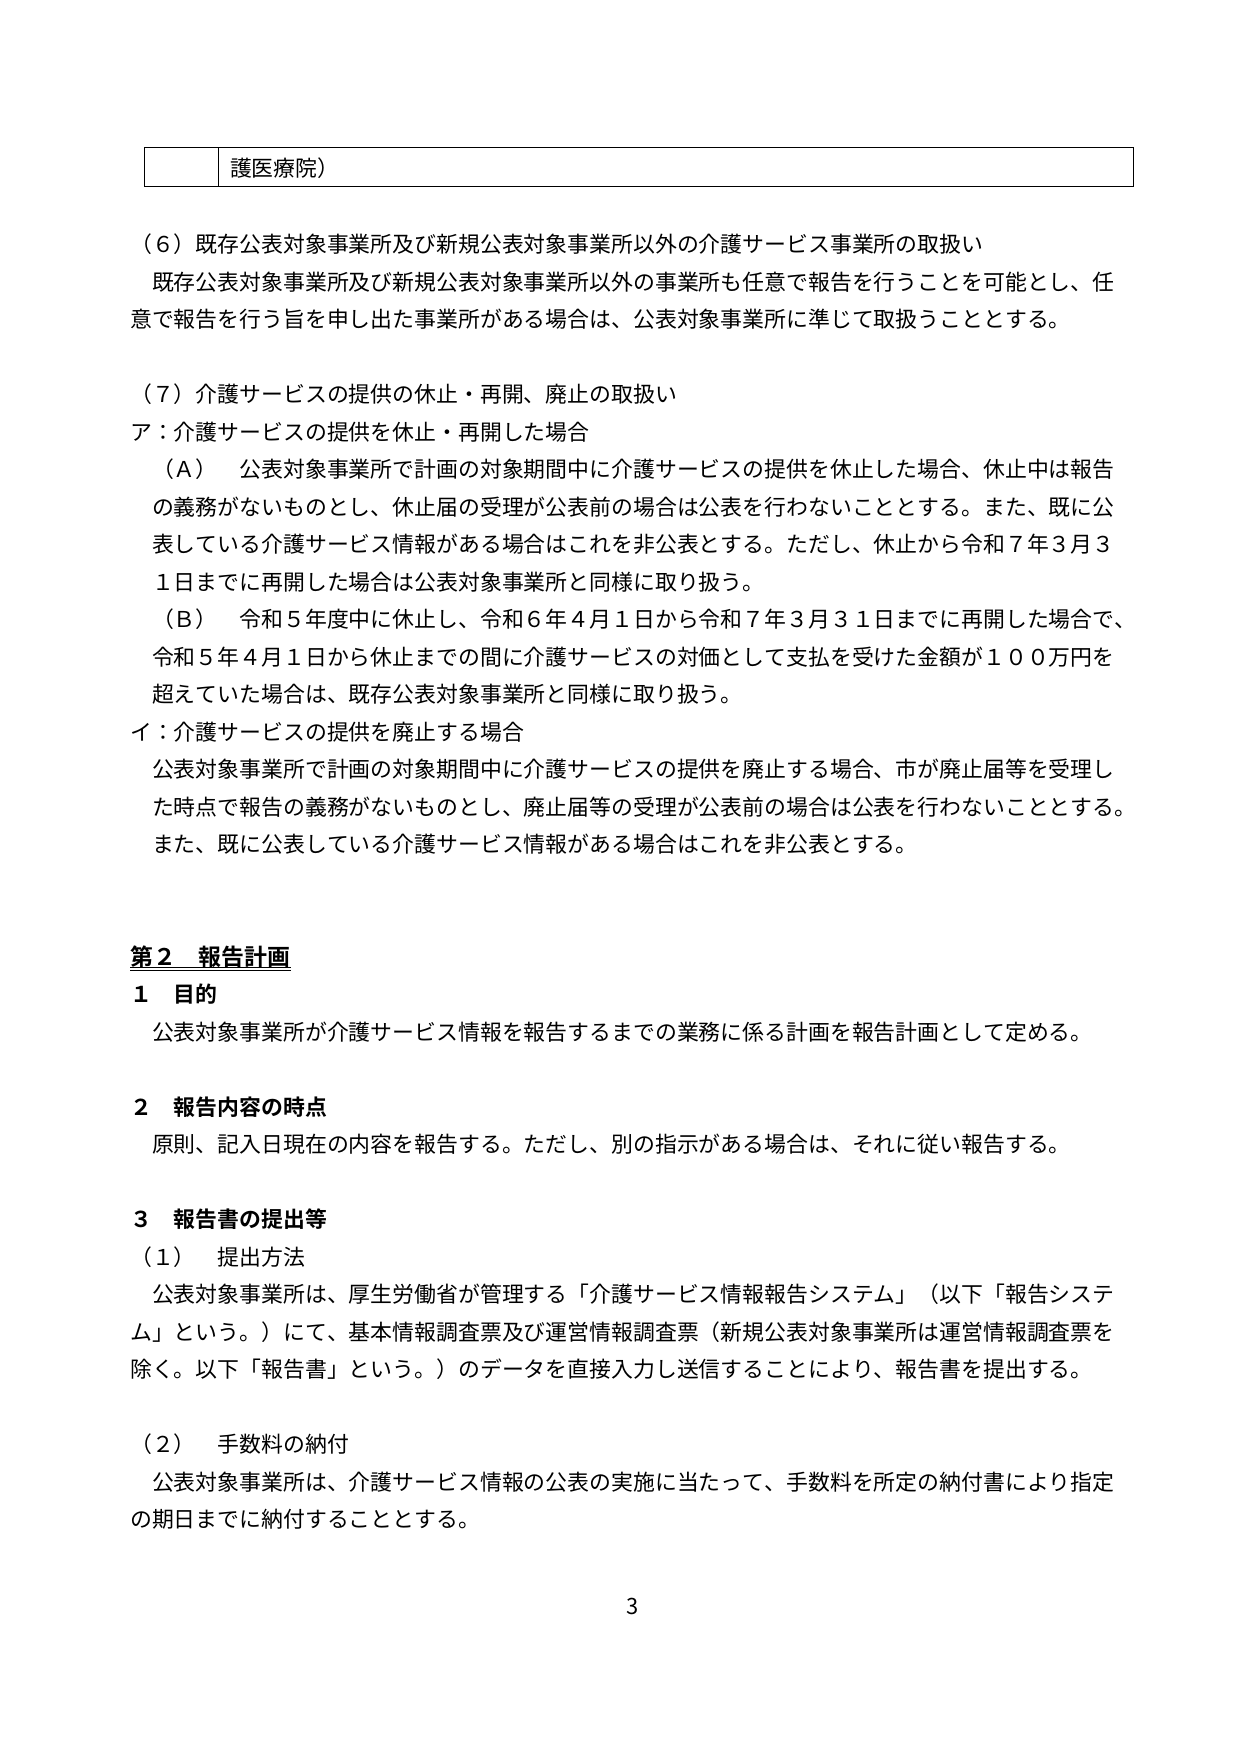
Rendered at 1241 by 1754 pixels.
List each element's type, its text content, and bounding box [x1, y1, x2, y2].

text （１） 提出方法 [130, 1237, 1134, 1274]
text イ：介護サービスの提供を廃止する場合 [130, 712, 1134, 749]
text ２ 報告内容の時点 [130, 1087, 1134, 1124]
text ア：介護サービスの提供を休止・再開した場合 [130, 412, 1134, 449]
text 原則、記入日現在の内容を報告する。ただし、別の指示がある場合は、それに従い報告する。 [130, 1124, 1134, 1162]
text 公表対象事業所は、厚生労働省が管理する「介護サービス情報報告システム」（以下「報告システム」という。）にて、基本情報調査票及び運営情報調査票（新規公表対象事業所は運営情報調査票を除く。以下「報告書」という。）のデータを直接入力し送信することにより、報告書を提出する。 [130, 1274, 1134, 1387]
text 公表対象事業所が介護サービス情報を報告するまでの業務に係る計画を報告計画として定める。 [130, 1012, 1134, 1049]
text １ 目的 [130, 974, 1134, 1012]
text 公表対象事業所は、介護サービス情報の公表の実施に当たって、手数料を所定の納付書により指定の期日までに納付することとする。 [130, 1462, 1134, 1537]
text （Ｂ） 令和５年度中に休止し、令和６年４月１日から令和７年３月３１日までに再開した場合で、令和５年４月１日から休止までの間に介護サービスの対価として支払を受けた金額が１００万円を超えていた場合は、既存公表対象事業所と同様に取り扱う。 [152, 599, 1134, 712]
text ３ 報告書の提出等 [130, 1199, 1134, 1237]
text 公表対象事業所で計画の対象期間中に介護サービスの提供を廃止する場合、市が廃止届等を受理した時点で報告の義務がないものとし、廃止届等の受理が公表前の場合は公表を行わないこととする。また、既に公表している介護サービス情報がある場合はこれを非公表とする。 [152, 749, 1134, 862]
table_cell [219, 148, 1133, 186]
table_cell ソ [145, 148, 218, 186]
text （６）既存公表対象事業所及び新規公表対象事業所以外の介護サービス事業所の取扱い [130, 224, 1134, 262]
text （２） 手数料の納付 [130, 1424, 1134, 1462]
text 第２ 報告計画 [130, 937, 1134, 974]
text （７）介護サービスの提供の休止・再開、廃止の取扱い [130, 374, 1134, 412]
text （Ａ） 公表対象事業所で計画の対象期間中に介護サービスの提供を休止した場合、休止中は報告の義務がないものとし、休止届の受理が公表前の場合は公表を行わないこととする。また、既に公表している介護サービス情報がある場合はこれを非公表とする。ただし、休止から令和７年３月３１日までに再開した場合は公表対象事業所と同様に取り扱う。 [152, 449, 1134, 599]
text 既存公表対象事業所及び新規公表対象事業所以外の事業所も任意で報告を行うことを可能とし、任意で報告を行う旨を申し出た事業所がある場合は、公表対象事業所に準じて取扱うこととする。 [130, 262, 1134, 337]
